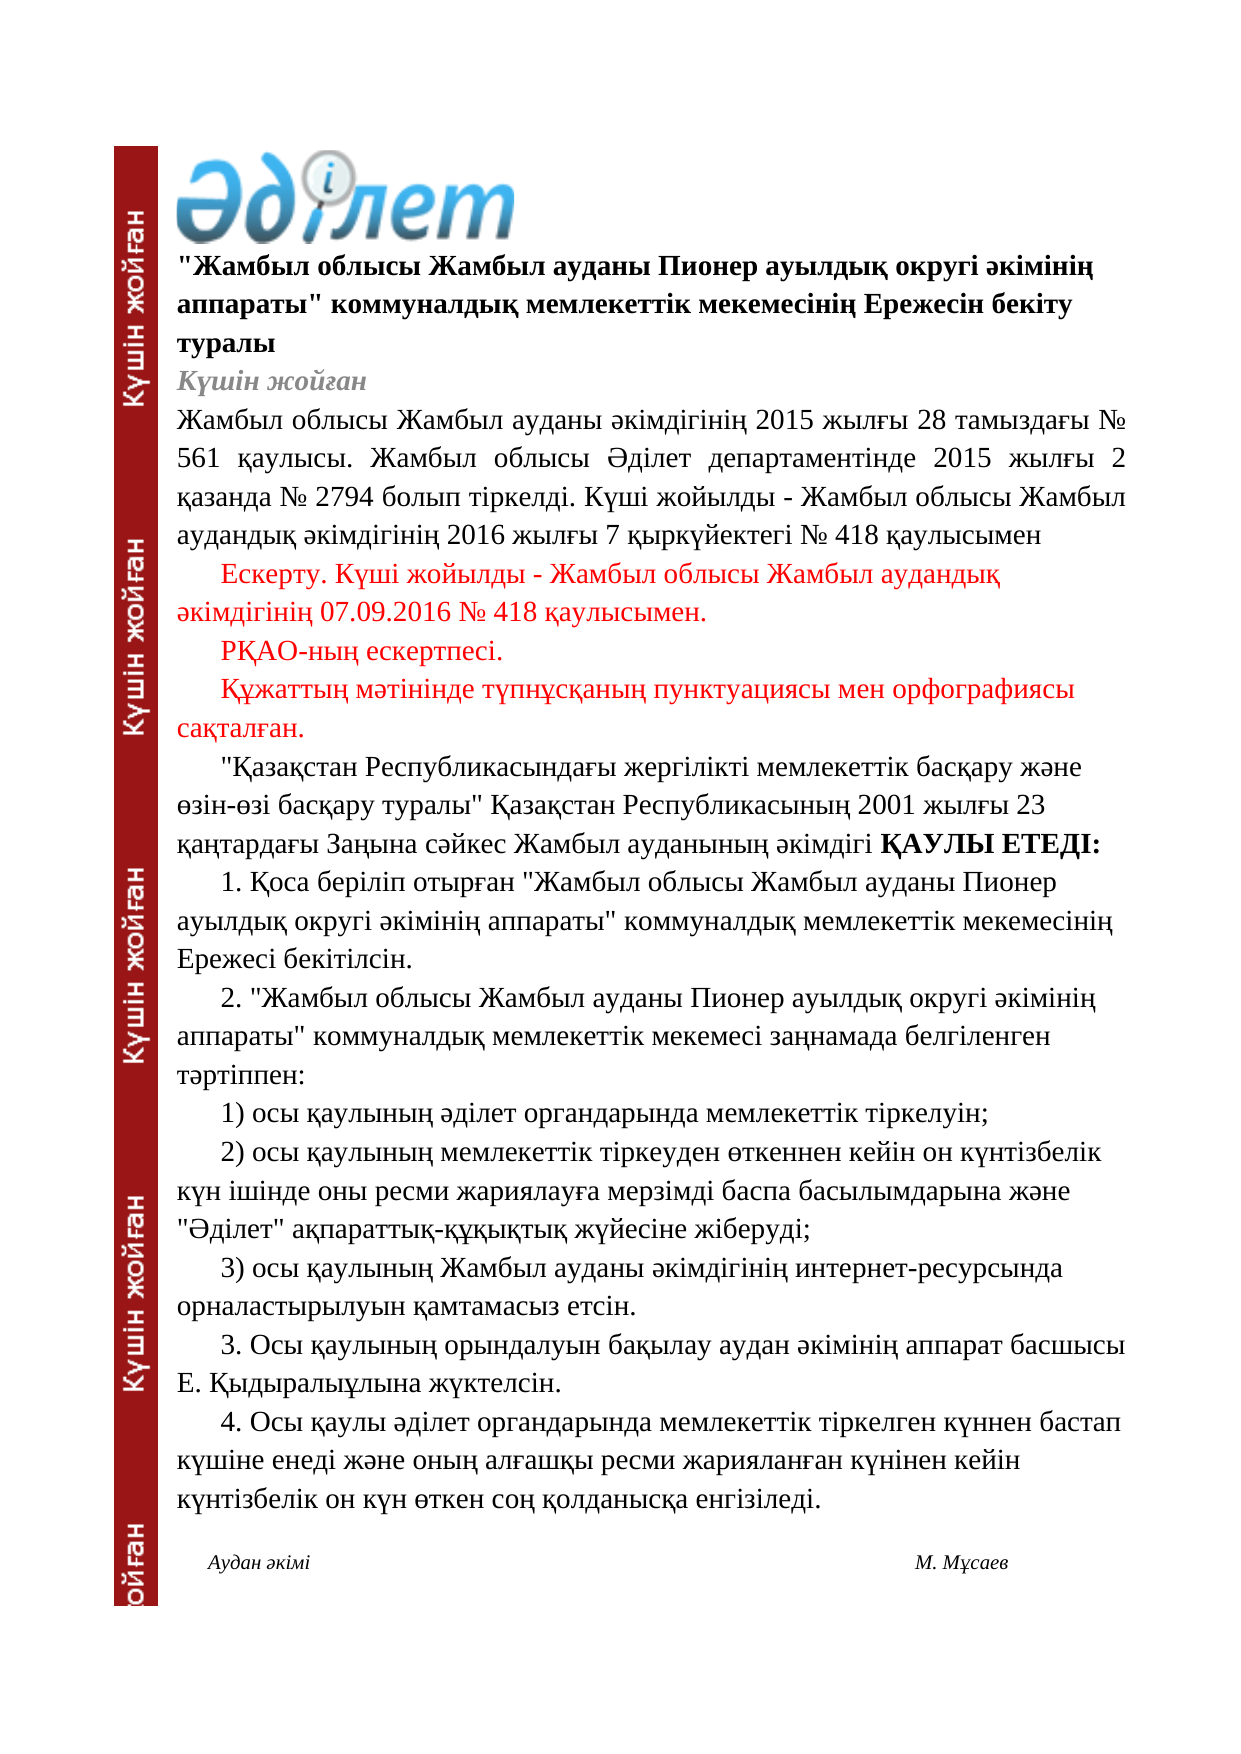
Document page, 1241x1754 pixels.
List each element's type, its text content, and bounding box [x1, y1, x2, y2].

table_header Аудан әкімі [101, 1549, 913, 1579]
picture [114, 1545, 158, 1549]
text "Жамбыл облысы Жамбыл ауданы Пионер ауылдық округі әкімінің аппараты" коммуналдық мемлекеттік мекемесінің Ережесін бекіту туралы [112, 248, 1128, 358]
picture [114, 551, 158, 556]
text Жамбыл облысы Жамбыл ауданы әкімдігінің 2015 жылғы 28 тамыздағы № 561 қаулысы. Жамбыл облысы Әділет департаментінде 2015 жылғы 2 қазанда № 2794 болып тіркелді. Күші жойылды - Жамбыл облысы Жамбыл аудандық әкімдігінің 2016 жылғы 7 қыркүйектегі № 418 қаулысымен [112, 402, 1128, 551]
picture [114, 397, 158, 402]
text Күшін жойған [112, 363, 1128, 397]
picture [114, 1579, 158, 1606]
picture [114, 358, 158, 363]
table_header М. Мұсаев [913, 1549, 1240, 1579]
picture [176, 150, 515, 244]
text Ескерту. Күші жойылды - Жамбыл облысы Жамбыл аудандық әкімдігінің 07.09.2016 № 418 қаулысымен. РҚАО-ның ескертпесі. Құжаттың мәтінінде түпнұсқаның пунктуациясы мен орфографиясы сақталған. "Қазақстан Республикасындағы жергілікті мемлекеттік басқару және өзін-өзі басқару туралы" Қазақстан Республикасының 2001 жылғы 23 қаңтардағы Заңына сәйкес Жамбыл ауданының әкімдігі ҚАУЛЫ ЕТЕДІ: 1. Қоса беріліп отырған "Жамбыл облысы Жамбыл ауданы Пионер ауылдық округі әкімінің аппараты" коммуналдық мемлекеттік мекемесінің Ережесі бекітілсін. 2. "Жамбыл облысы Жамбыл ауданы Пионер ауылдық округі әкімінің аппараты" коммуналдық мемлекеттік мекемесі заңнамада белгіленген тәртіппен: 1) осы қаулының әділет органдарында мемлекеттік тіркелуін; 2) осы қаулының мемлекеттік тіркеуден өткеннен кейін он күнтізбелік күн ішінде оны ресми жариялауға мерзімді баспа басылымдарына және "Әділет" ақпараттық-құқықтық жүйесіне жіберуді; 3) осы қаулының Жамбыл ауданы әкімдігінің интернет-ресурсында орналастырылуын қамтамасыз етсін. 3. Осы қаулының орындалуын бақылау аудан әкімінің аппарат басшысы Е. Қыдыралыұлына жүктелсін. 4. Осы қаулы әділет органдарында мемлекеттік тіркелген күннен бастап күшіне енеді және оның алғашқы ресми жарияланған күнінен кейін күнтізбелік он күн өткен соң қолданысқа енгізіледі. [112, 556, 1128, 1545]
picture [114, 146, 158, 248]
